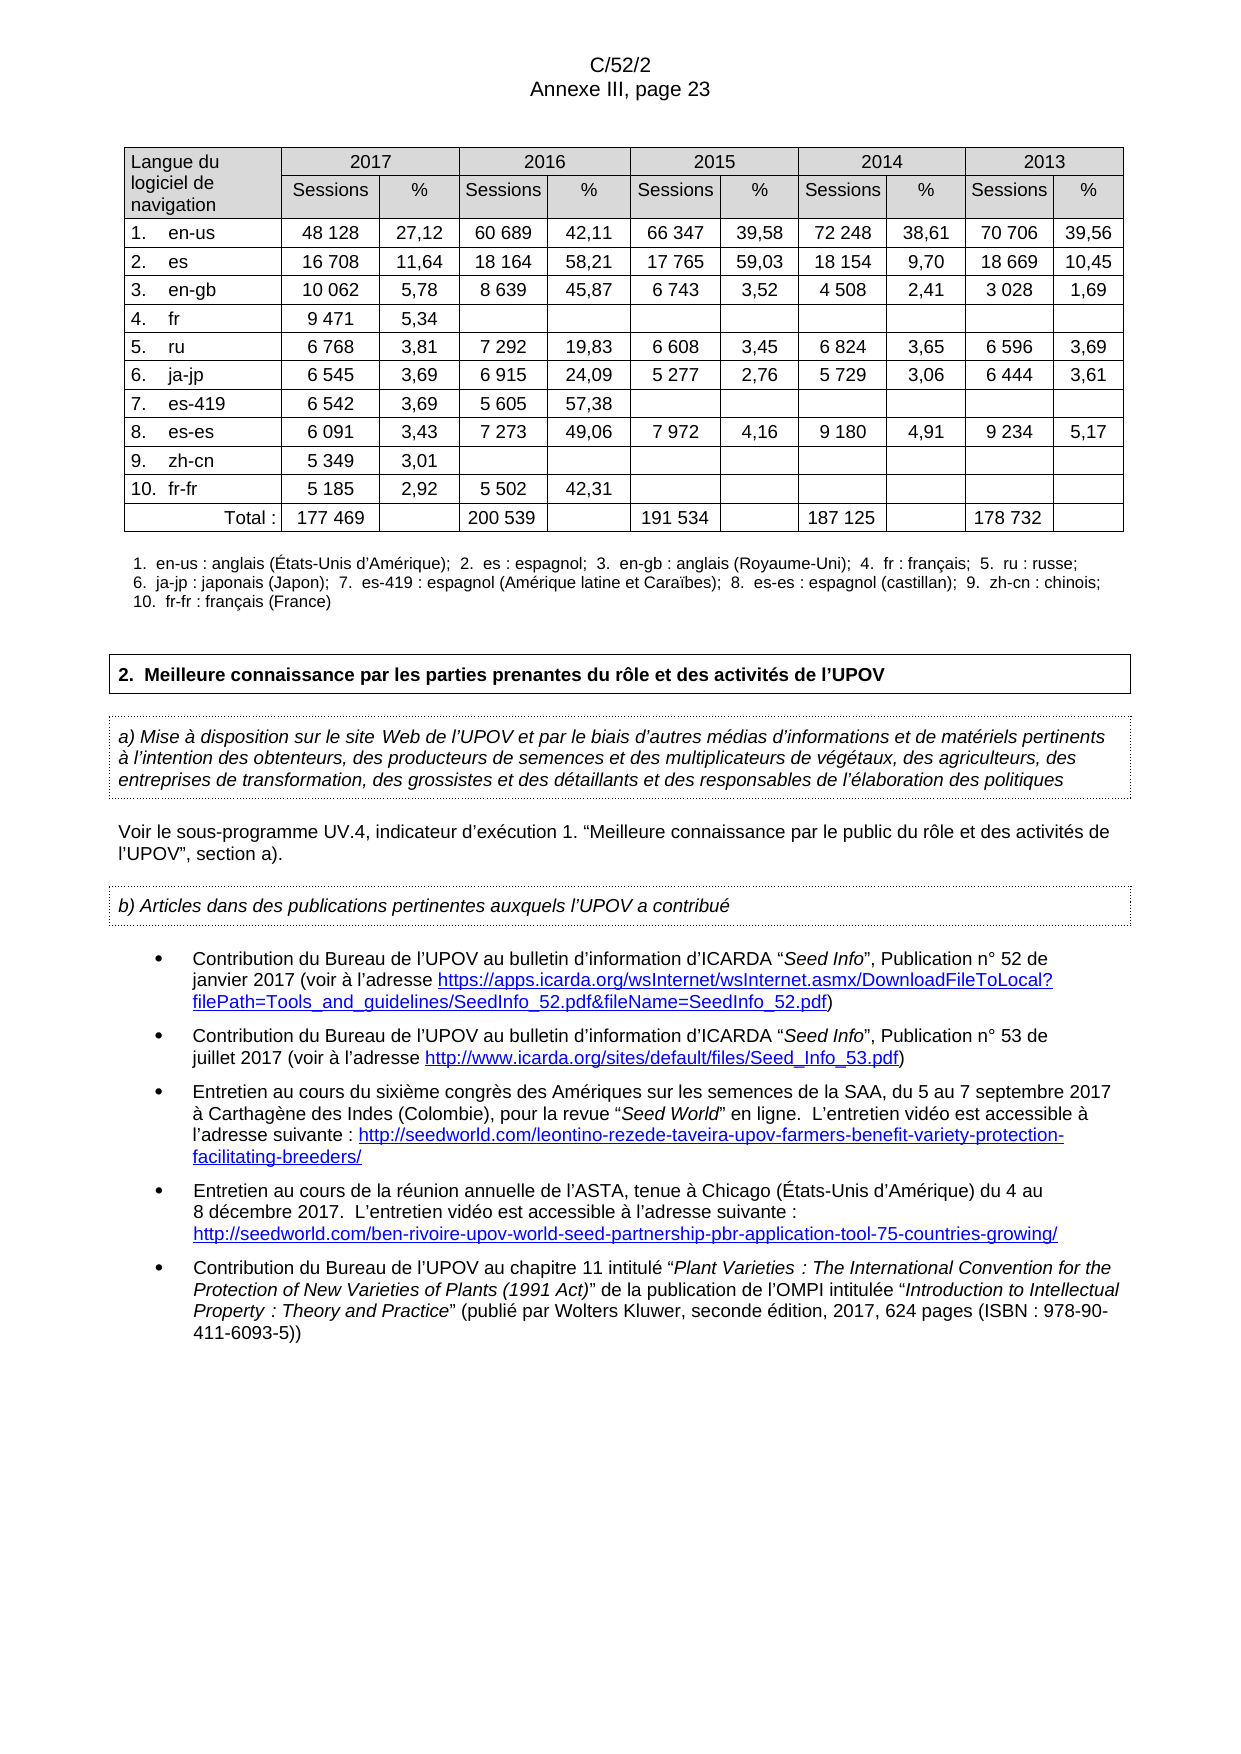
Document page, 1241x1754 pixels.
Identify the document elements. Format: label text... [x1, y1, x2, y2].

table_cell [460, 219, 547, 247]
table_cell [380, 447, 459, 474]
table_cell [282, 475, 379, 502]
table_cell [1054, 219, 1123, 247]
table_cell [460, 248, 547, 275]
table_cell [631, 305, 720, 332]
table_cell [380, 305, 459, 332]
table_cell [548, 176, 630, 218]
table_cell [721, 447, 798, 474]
text Voir le sous-programme UV.4, indicateur d’exécution 1. “Meilleure connaissance par le public du rôle et des activités de l’UPOV”, section a). [118, 821, 1122, 864]
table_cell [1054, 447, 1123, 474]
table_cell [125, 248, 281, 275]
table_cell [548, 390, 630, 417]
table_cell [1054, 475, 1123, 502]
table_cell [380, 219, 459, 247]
subtitle 2. Meilleure connaissance par les parties prenantes du rôle et des activités de l’UPOV [110, 655, 1130, 693]
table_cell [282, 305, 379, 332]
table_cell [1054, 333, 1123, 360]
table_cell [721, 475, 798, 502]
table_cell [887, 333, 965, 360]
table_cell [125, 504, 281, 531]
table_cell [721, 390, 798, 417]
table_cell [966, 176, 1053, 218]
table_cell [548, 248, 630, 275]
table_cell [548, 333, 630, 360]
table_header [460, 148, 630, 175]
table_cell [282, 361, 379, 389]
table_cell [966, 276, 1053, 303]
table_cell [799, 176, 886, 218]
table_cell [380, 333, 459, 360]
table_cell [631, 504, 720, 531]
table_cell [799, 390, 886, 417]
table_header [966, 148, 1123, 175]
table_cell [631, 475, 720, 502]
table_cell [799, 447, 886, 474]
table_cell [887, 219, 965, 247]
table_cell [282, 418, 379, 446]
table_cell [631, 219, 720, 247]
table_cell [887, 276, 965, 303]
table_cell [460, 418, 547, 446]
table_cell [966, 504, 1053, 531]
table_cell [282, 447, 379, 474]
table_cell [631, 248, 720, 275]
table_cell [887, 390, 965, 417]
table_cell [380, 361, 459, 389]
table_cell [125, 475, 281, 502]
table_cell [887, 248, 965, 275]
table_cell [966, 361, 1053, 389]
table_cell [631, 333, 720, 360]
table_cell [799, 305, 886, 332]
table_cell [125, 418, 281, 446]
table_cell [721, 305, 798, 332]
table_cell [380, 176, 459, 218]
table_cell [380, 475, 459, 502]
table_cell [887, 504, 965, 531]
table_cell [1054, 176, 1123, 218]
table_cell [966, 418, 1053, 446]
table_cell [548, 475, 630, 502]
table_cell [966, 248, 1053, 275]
list Contribution du Bureau de l’UPOV au bulletin d’information d’ICARDA “Seed Info”, Publication n° 52 de janvier 2017 (voir à l’adresse https://apps.icarda.org/wsInternet/wsInternet.asmx/DownloadFileToLocal?filePath=Tools_and_guidelines/SeedInfo_52.pdf&fileName=SeedInfo_52.pdf) [155, 948, 1122, 1012]
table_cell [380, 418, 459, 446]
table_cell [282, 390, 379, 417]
list Entretien au cours de la réunion annuelle de l’ASTA, tenue à Chicago (États-Unis d’Amérique) du 4 au 8 décembre 2017. L’entretien vidéo est accessible à l’adresse suivante : http://seedworld.com/ben-rivoire-upov-world-seed-partnership-pbr-application-tool-75-countries-growing/ [156, 1179, 1122, 1244]
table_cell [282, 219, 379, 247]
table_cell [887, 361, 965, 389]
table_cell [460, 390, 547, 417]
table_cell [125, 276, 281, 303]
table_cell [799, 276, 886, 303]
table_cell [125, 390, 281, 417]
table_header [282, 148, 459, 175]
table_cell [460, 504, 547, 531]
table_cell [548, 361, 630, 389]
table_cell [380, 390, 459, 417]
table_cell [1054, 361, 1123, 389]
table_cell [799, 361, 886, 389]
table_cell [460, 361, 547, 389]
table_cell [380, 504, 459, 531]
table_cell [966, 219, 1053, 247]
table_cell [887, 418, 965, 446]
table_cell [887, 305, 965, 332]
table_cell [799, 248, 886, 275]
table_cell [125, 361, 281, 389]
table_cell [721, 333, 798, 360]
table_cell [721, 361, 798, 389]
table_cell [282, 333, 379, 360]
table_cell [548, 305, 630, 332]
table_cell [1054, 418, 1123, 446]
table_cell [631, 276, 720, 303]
subtitle b) Articles dans des publications pertinentes auxquels l’UPOV a contribué [109, 886, 1131, 926]
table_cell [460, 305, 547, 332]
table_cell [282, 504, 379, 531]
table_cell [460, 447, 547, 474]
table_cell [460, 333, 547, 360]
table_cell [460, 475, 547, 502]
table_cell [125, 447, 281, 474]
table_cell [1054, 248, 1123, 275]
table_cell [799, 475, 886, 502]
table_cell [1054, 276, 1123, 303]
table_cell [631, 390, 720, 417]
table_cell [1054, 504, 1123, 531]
list Contribution du Bureau de l’UPOV au chapitre 11 intitulé “Plant Varieties : The International Convention for the Protection of New Varieties of Plants (1991 Act)” de la publication de l’OMPI intitulée “Introduction to Intellectual Property : Theory and Practice” (publié par Wolters Kluwer, seconde édition, 2017, 624 pages (ISBN : 978-90-411-6093-5)) [156, 1257, 1122, 1343]
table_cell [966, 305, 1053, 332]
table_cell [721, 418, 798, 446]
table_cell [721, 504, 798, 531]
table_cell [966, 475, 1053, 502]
list Contribution du Bureau de l’UPOV au bulletin d’information d’ICARDA “Seed Info”, Publication n° 53 de juillet 2017 (voir à l’adresse http://www.icarda.org/sites/default/files/Seed_Info_53.pdf) [155, 1025, 1122, 1068]
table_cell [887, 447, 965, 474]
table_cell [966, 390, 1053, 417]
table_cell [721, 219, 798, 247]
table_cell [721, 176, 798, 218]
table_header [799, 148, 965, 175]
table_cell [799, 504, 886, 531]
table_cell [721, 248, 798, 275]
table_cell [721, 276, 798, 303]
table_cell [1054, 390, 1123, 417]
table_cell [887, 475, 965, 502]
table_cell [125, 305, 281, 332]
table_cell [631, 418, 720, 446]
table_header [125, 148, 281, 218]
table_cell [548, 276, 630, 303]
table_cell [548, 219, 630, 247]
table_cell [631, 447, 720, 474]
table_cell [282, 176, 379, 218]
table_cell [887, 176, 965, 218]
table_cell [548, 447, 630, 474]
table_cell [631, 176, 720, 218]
list Entretien au cours du sixième congrès des Amériques sur les semences de la SAA, du 5 au 7 septembre 2017 à Carthagène des Indes (Colombie), pour la revue “Seed World” en ligne. L’entretien vidéo est accessible à l’adresse suivante : http://seedworld.com/leontino-rezede-taveira-upov-farmers-benefit-variety-protection-facilitating-breeders/ [155, 1081, 1122, 1167]
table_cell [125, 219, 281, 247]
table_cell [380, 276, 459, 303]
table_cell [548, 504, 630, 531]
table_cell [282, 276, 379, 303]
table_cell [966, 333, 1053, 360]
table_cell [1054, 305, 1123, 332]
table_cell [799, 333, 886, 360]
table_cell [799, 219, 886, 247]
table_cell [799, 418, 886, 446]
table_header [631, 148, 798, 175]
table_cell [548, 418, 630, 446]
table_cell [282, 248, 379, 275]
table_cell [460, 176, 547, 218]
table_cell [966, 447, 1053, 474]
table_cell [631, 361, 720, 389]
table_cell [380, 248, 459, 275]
subtitle a) Mise à disposition sur le site Web de l’UPOV et par le biais d’autres médias d’informations et de matériels pertinents à l’intention des obtenteurs, des producteurs de semences et des multiplicateurs de végétaux, des agriculteurs, des entreprises de transformation, des grossistes et des détaillants et des responsables de l’élaboration des politiques [109, 716, 1131, 799]
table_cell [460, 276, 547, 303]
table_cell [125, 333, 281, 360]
text 1. en-us : anglais (États-Unis d’Amérique); 2. es : espagnol; 3. en-gb : anglais (Royaume-Uni); 4. fr : français; 5. ru : russe; 6. ja-jp : japonais (Japon); 7. es-419 : espagnol (Amérique latine et Caraïbes); 8. es-es : espagnol (castillan); 9. zh-cn : chinois; 10. fr-fr : français (France) [133, 553, 1122, 611]
